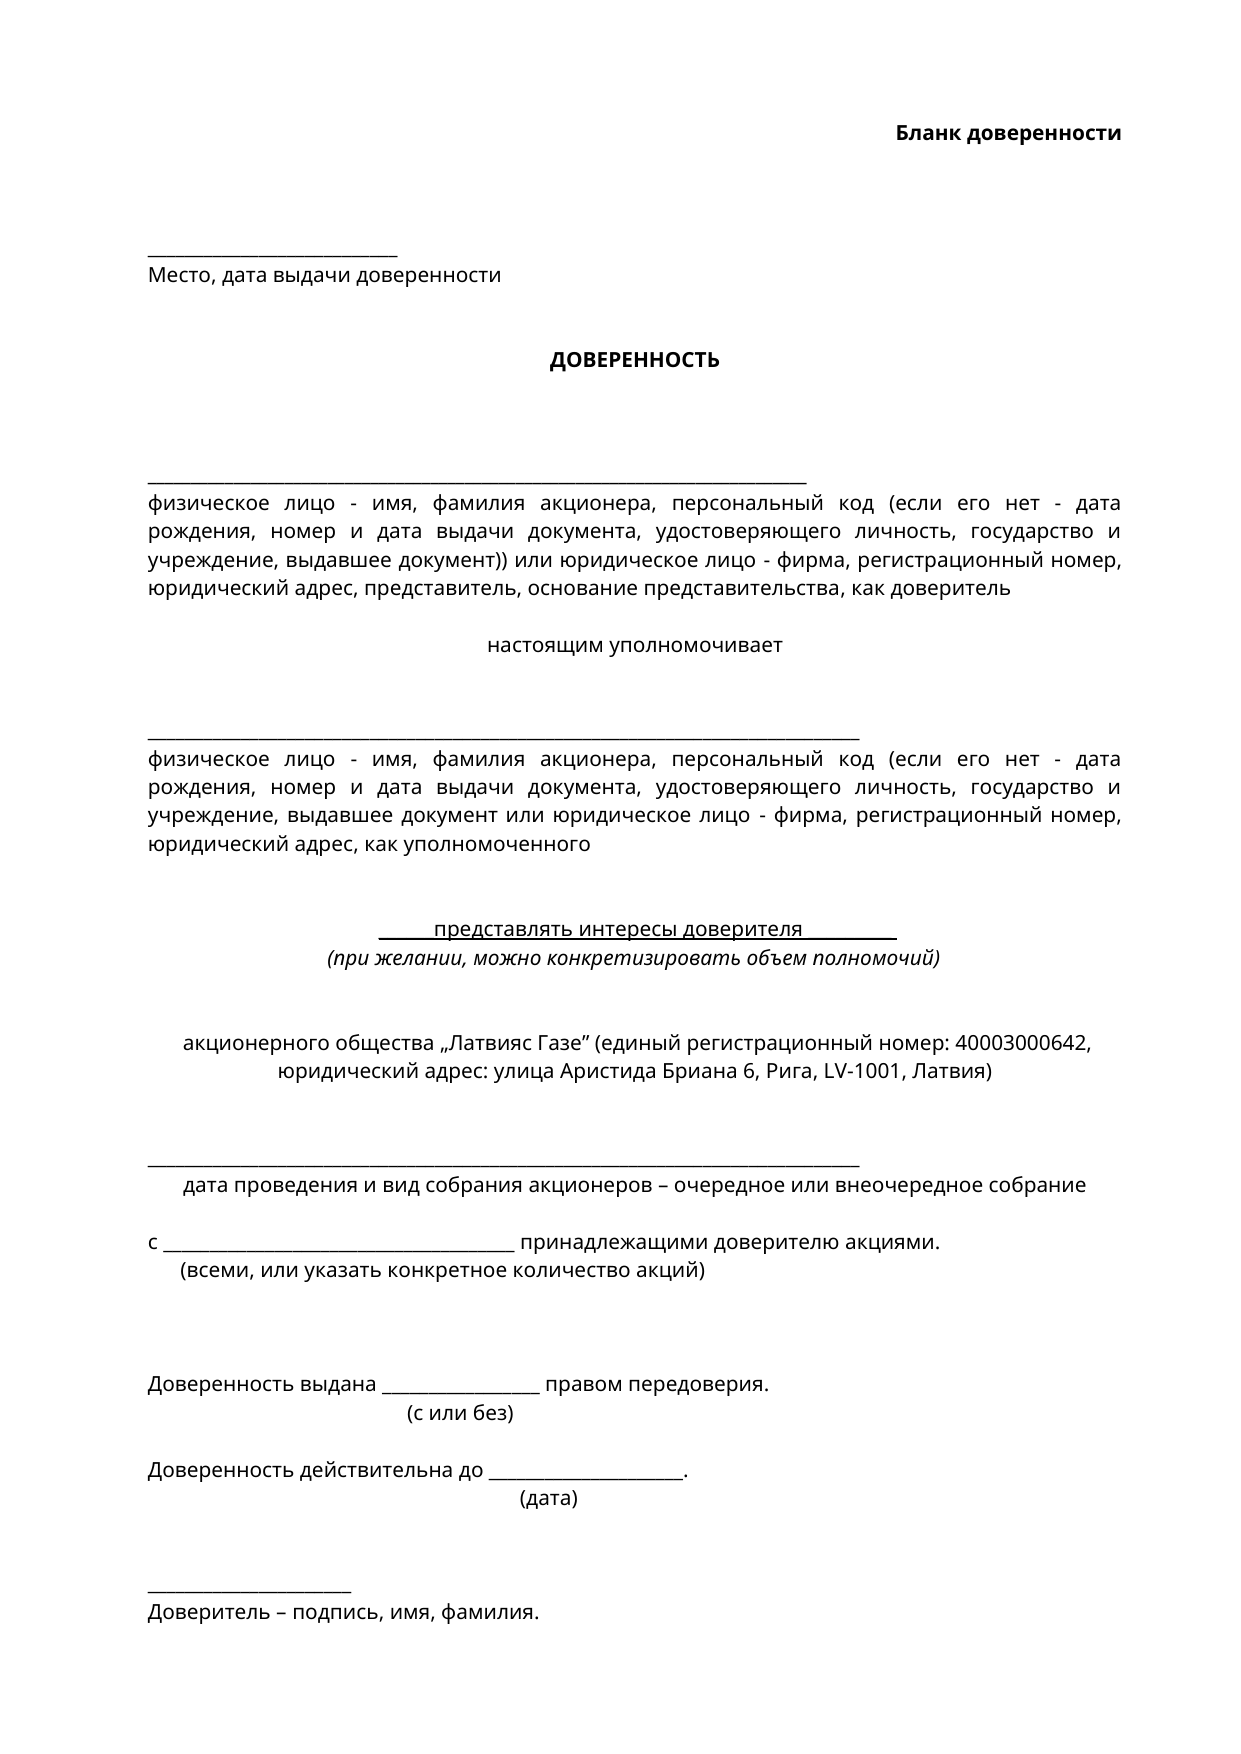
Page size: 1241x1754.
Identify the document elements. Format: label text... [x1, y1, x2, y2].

text (дата) [298, 1483, 1122, 1512]
text Доверитель – подпись, имя, фамилия. [148, 1597, 1122, 1625]
text физическое лицо - имя, фамилия акционера, персональный код (если его нет - дата рождения, номер и дата выдачи документа, удостоверяющего личность, государство и учреждение, выдавшее документ)) или юридическое лицо - фирма, регистрационный номер, юридический адрес, представитель, основание представительства, как доверитель [148, 488, 1122, 602]
text (всеми, или указать конкретное количество акций) [148, 1256, 1122, 1284]
text Место, дата выдачи доверенности [148, 260, 1122, 289]
text акционерного общества „Латвияс Газе” (единый регистрационный номер: 40003000642, юридический адрес: улица Аристида Бриана 6, Рига, LV-1001, Латвия) [148, 1028, 1122, 1085]
text настоящим уполномочивает [148, 630, 1122, 658]
text ___________________________ [148, 232, 1122, 260]
text дата проведения и вид собрания акционеров – очередное или внеочередное собрание [148, 1170, 1122, 1199]
text с ______________________________________ принадлежащими доверителю акциями. [148, 1227, 1122, 1256]
text Бланк доверенности [148, 118, 1122, 147]
text _____________________________________________________________________________ [148, 459, 1122, 488]
text (при желании, можно конкретизировать объем полномочий) [148, 943, 1122, 971]
text Доверенность действительна до _____________________. [148, 1455, 1122, 1483]
text _____________________________________________________________________________ [148, 1142, 1122, 1170]
text ______________________ [148, 1568, 1122, 1597]
text (с или без) [148, 1398, 1122, 1426]
subtitle доверенность [148, 346, 1122, 374]
text ______представлять интересы доверителя _________ [148, 914, 1122, 943]
text _____________________________________________________________________________ [148, 715, 1122, 744]
text физическое лицо - имя, фамилия акционера, персональный код (если его нет - дата рождения, номер и дата выдачи документа, удостоверяющего личность, государство и учреждение, выдавшее документ или юридическое лицо - фирма, регистрационный номер, юридический адрес, как уполномоченного [148, 744, 1122, 857]
text Доверенность выдана _________________ правом передоверия. [148, 1369, 1122, 1398]
